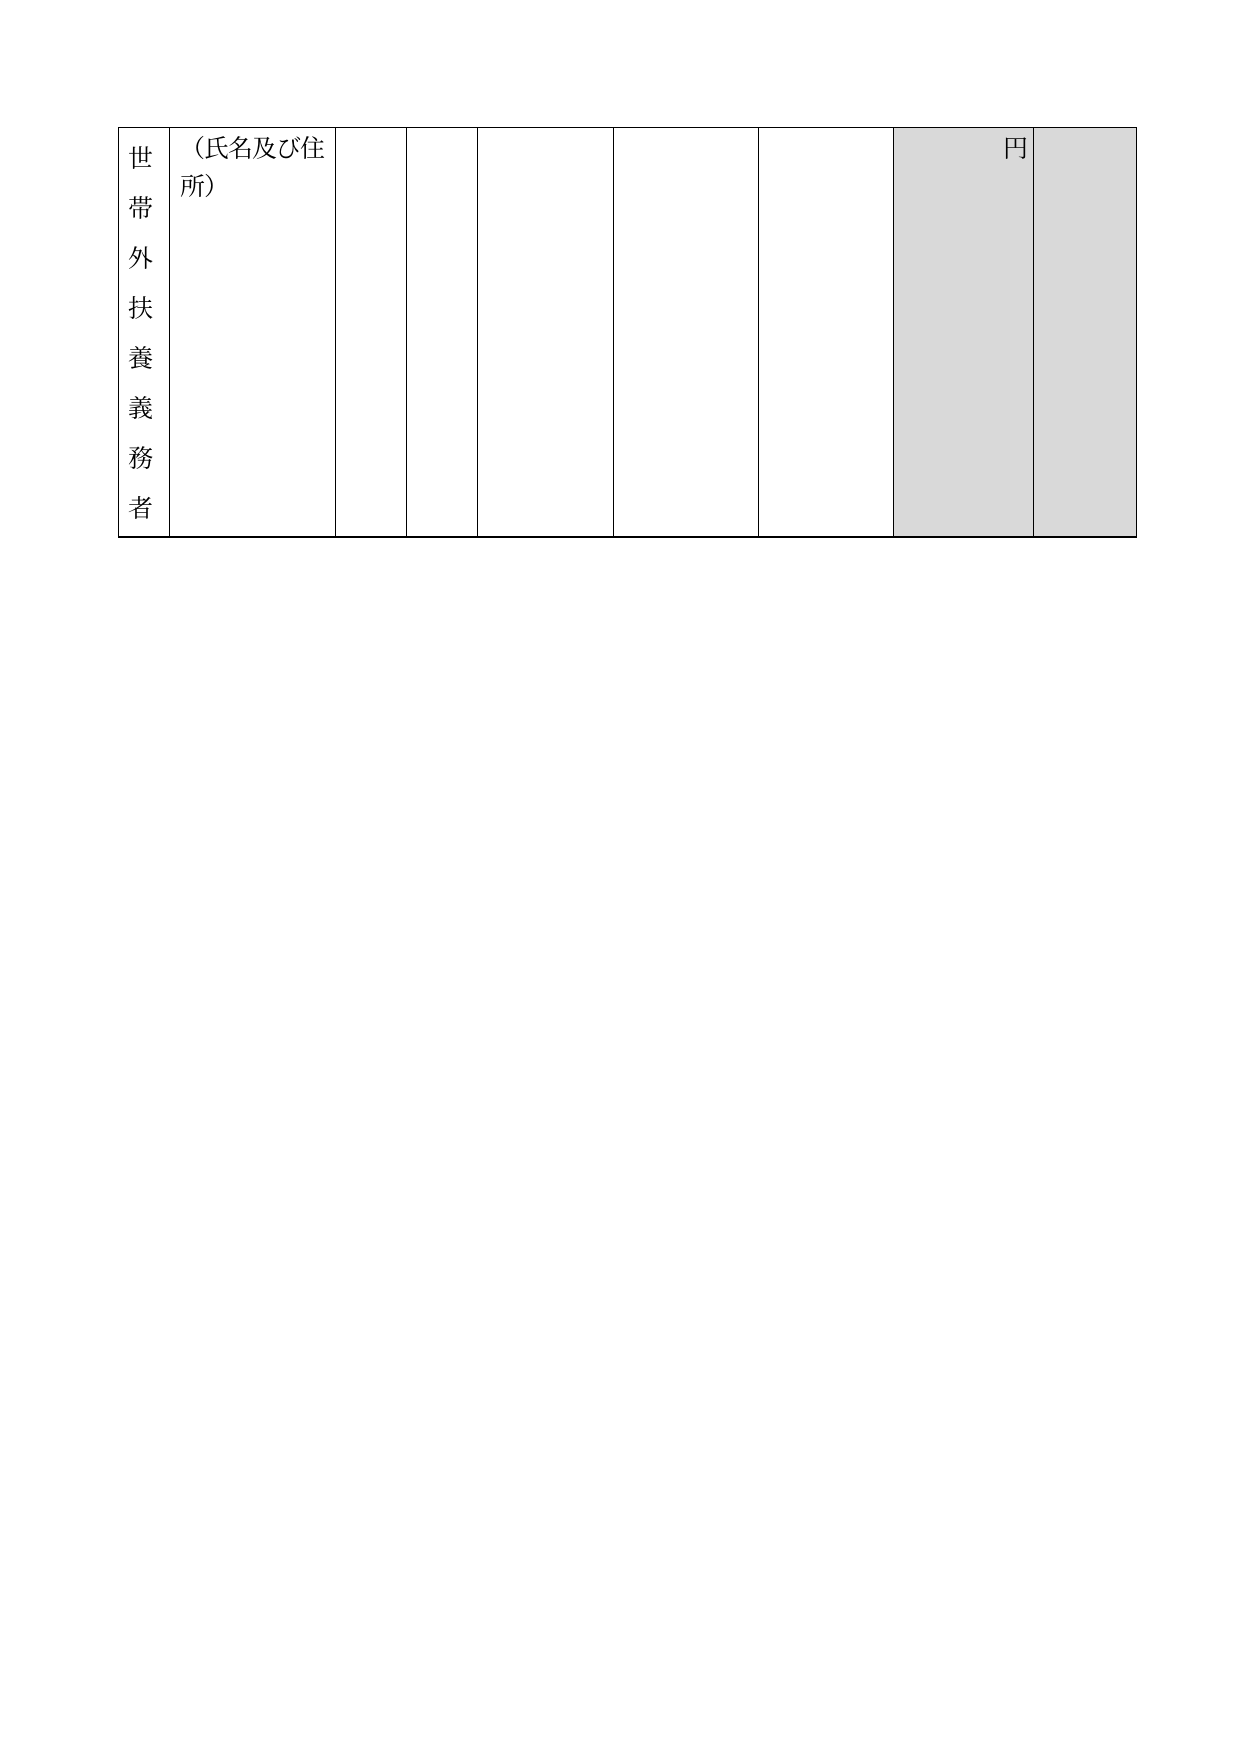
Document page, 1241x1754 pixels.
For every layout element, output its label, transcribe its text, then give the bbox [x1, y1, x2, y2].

table_cell 世 帯 外 扶 養 義 務 者 [119, 128, 169, 536]
table_cell [478, 128, 613, 536]
table_cell [336, 128, 406, 536]
table_cell [759, 128, 893, 536]
table_cell [614, 128, 758, 536]
table_cell [407, 128, 477, 536]
table_cell [1034, 128, 1136, 536]
table_cell 円 [894, 128, 1033, 536]
table_cell （氏名及び住所） [170, 128, 335, 536]
